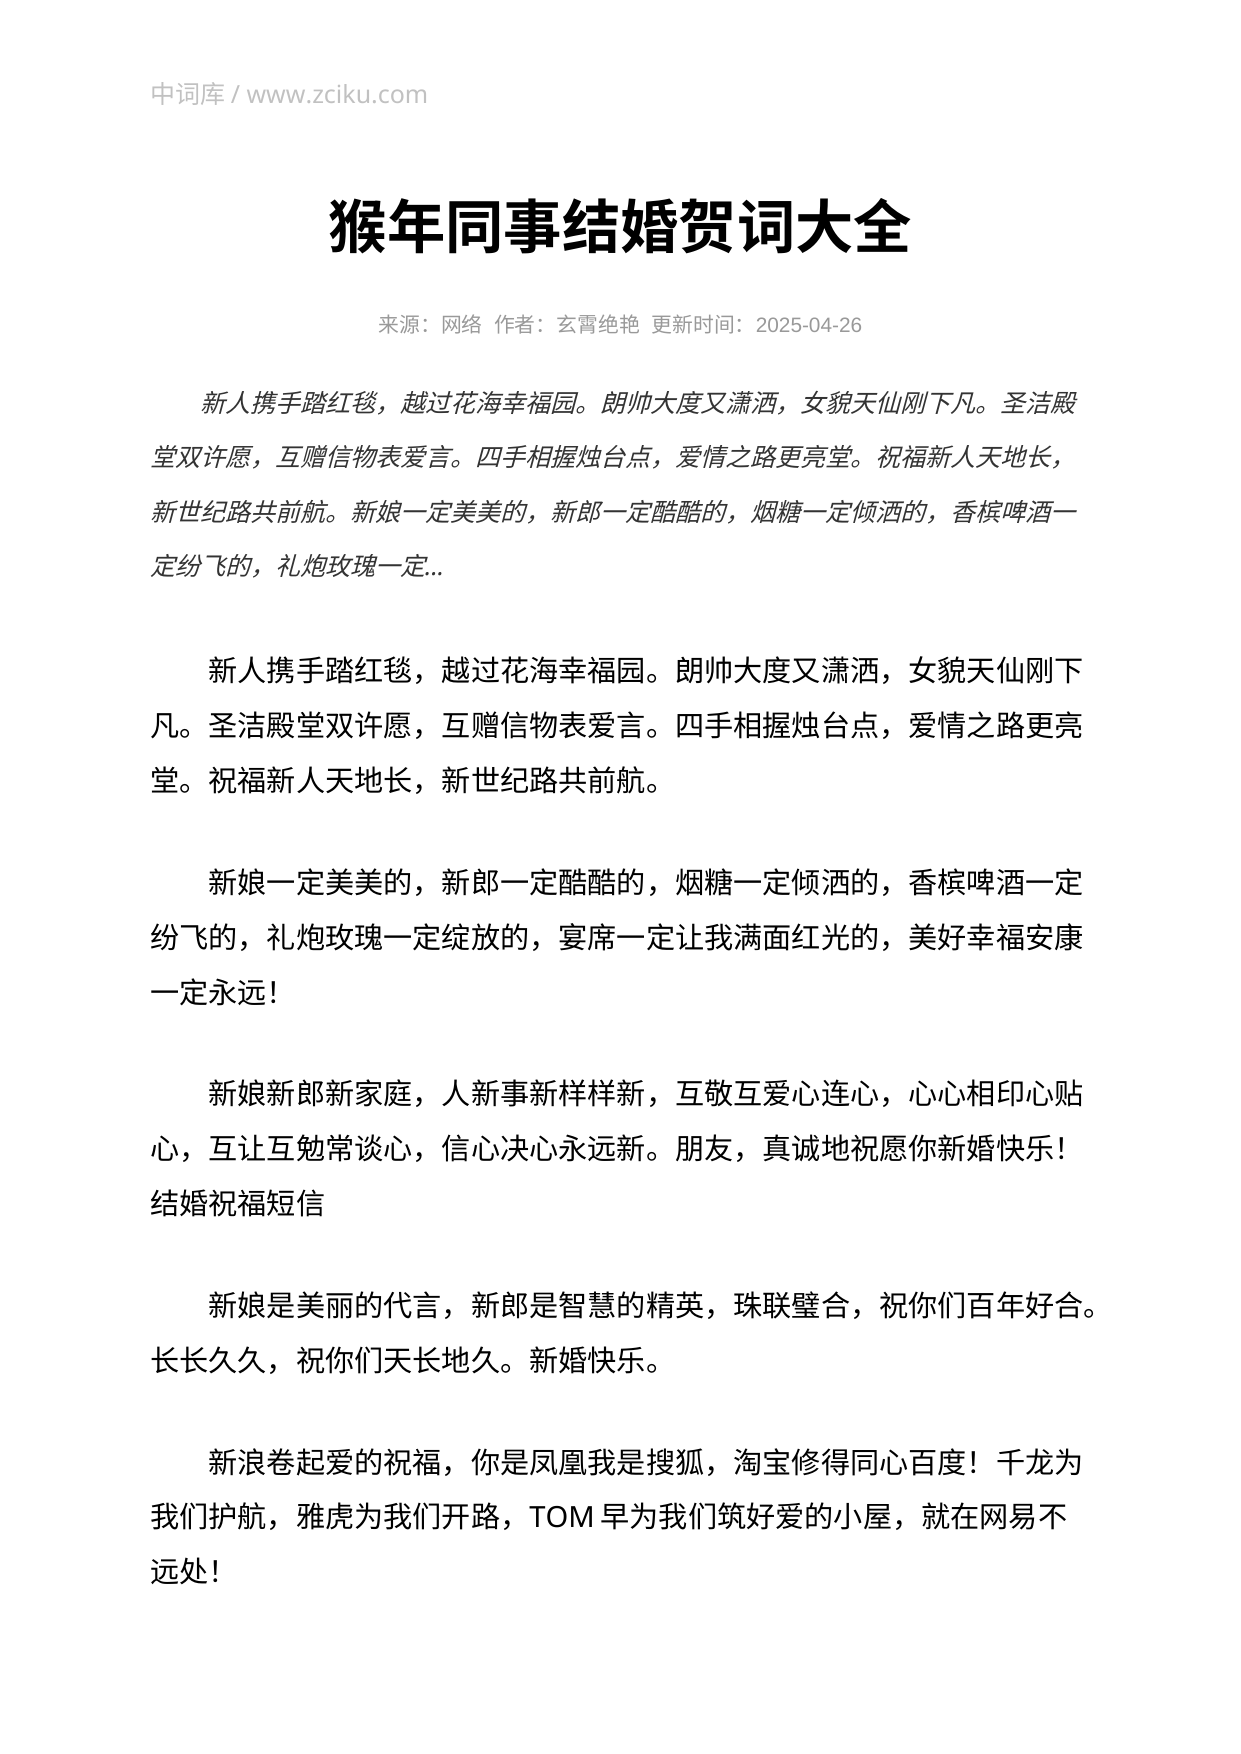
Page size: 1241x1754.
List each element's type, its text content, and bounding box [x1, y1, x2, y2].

text 新娘一定美美的，新郎一定酷酷的，烟糖一定倾洒的，香槟啤酒一定纷飞的，礼炮玫瑰一定绽放的，宴席一定让我满面红光的，美好幸福安康一定永远！ [150, 859, 1090, 1011]
text 新浪卷起爱的祝福，你是凤凰我是搜狐，淘宝修得同心百度！千龙为我们护航，雅虎为我们开路，TOM早为我们筑好爱的小屋，就在网易不远处！ [150, 1439, 1090, 1591]
text 新娘是美丽的代言，新郎是智慧的精英，珠联璧合，祝你们百年好合。长长久久，祝你们天长地久。新婚快乐。 [150, 1282, 1090, 1380]
text 新人携手踏红毯，越过花海幸福园。朗帅大度又潇洒，女貌天仙刚下凡。圣洁殿堂双许愿，互赠信物表爱言。四手相握烛台点，爱情之路更亮堂。祝福新人天地长，新世纪路共前航。新娘一定美美的，新郎一定酷酷的，烟糖一定倾洒的，香槟啤酒一定纷飞的，礼炮玫瑰一定... [150, 383, 1090, 583]
text 新娘新郎新家庭，人新事新样样新，互敬互爱心连心，心心相印心贴心，互让互勉常谈心，信心决心永远新。朋友，真诚地祝愿你新婚快乐！结婚祝福短信 [150, 1071, 1090, 1223]
subtitle 猴年同事结婚贺词大全 [150, 181, 1090, 266]
text 新人携手踏红毯，越过花海幸福园。朗帅大度又潇洒，女貌天仙刚下凡。圣洁殿堂双许愿，互赠信物表爱言。四手相握烛台点，爱情之路更亮堂。祝福新人天地长，新世纪路共前航。 [150, 648, 1090, 800]
text 来源：网络 作者：玄霄绝艳 更新时间：2025-04-26 [150, 313, 1090, 337]
